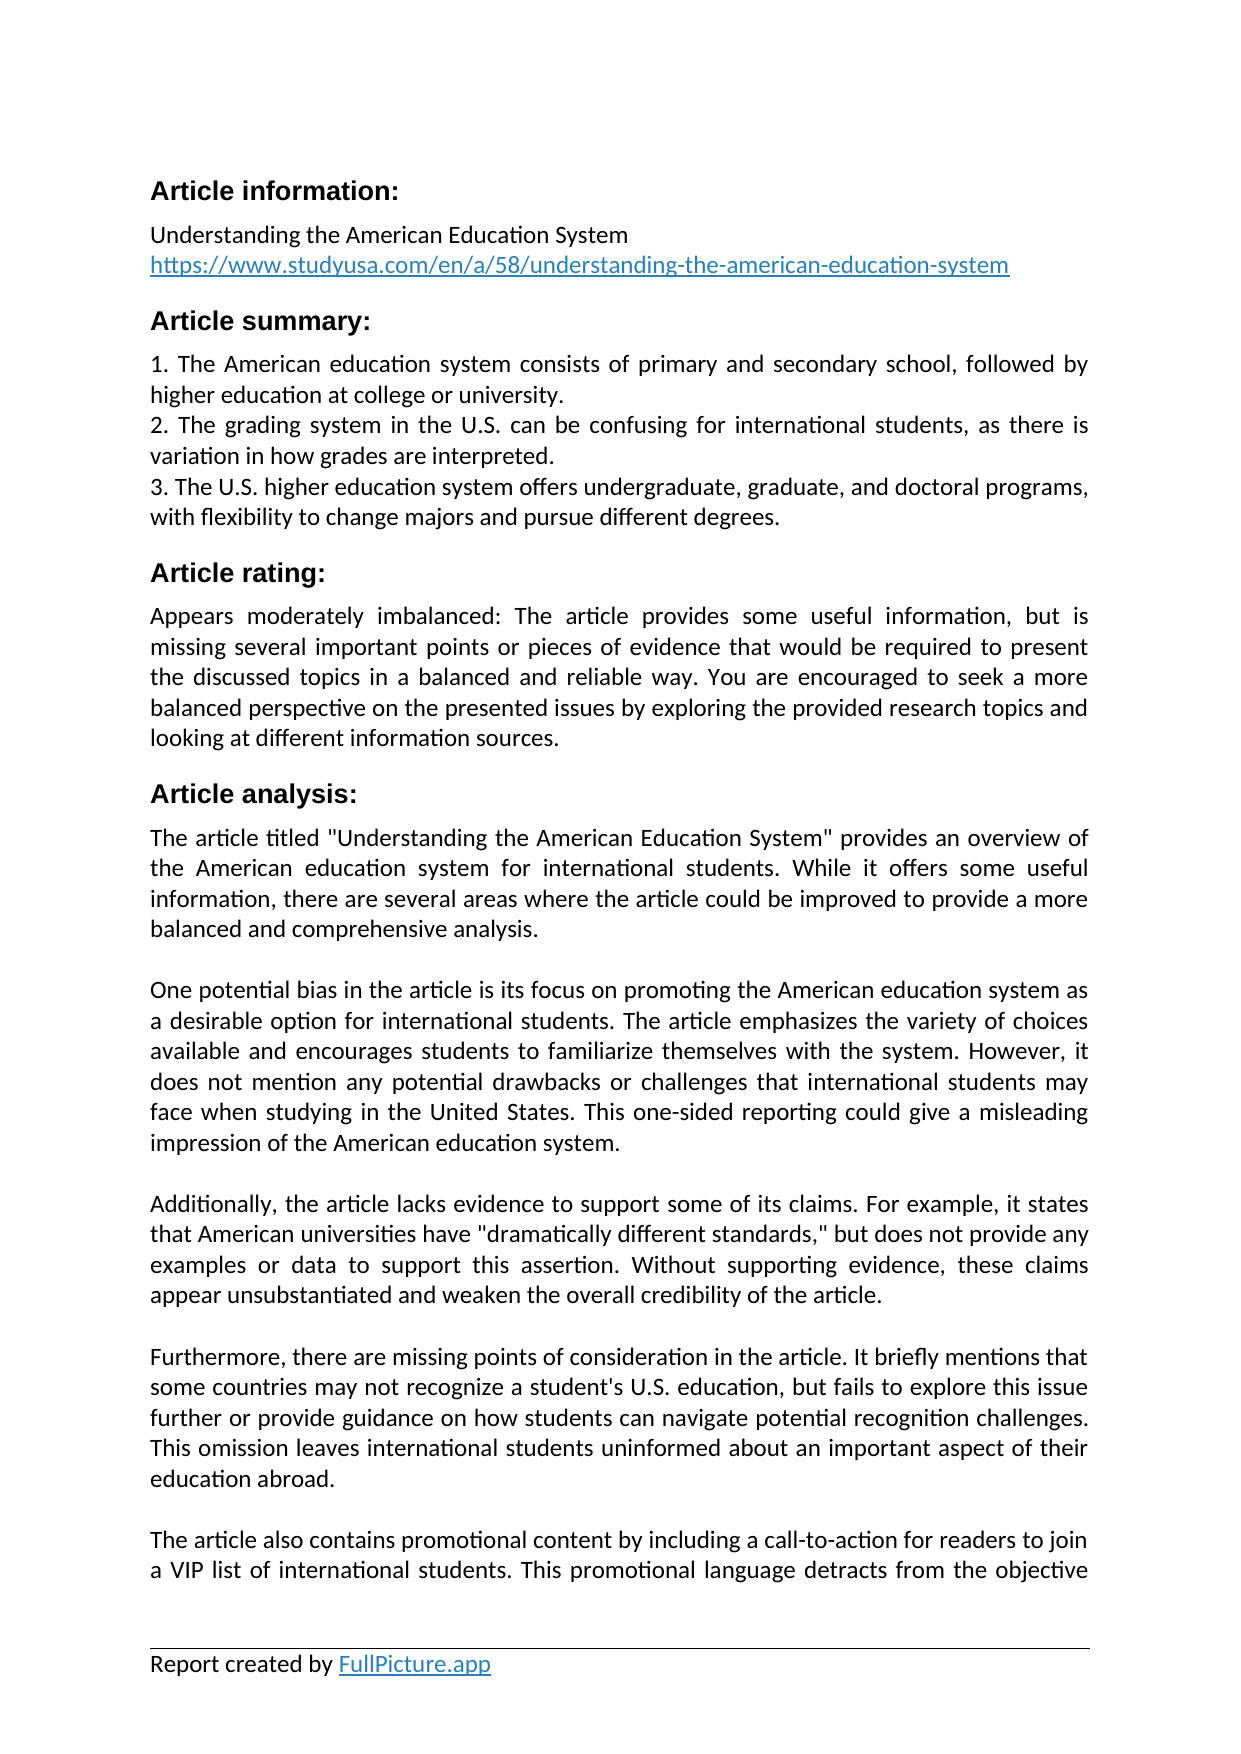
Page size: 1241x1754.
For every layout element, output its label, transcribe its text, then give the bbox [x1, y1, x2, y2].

text Appears moderately imbalanced: The article provides some useful information, but is missing several important points or pieces of evidence that would be required to present the discussed topics in a balanced and reliable way. You are encouraged to seek a more balanced perspective on the presented issues by exploring the provided research topics and looking at different information sources. [150, 600, 1090, 753]
text Understanding the American Education Systemhttps://www.studyusa.com/en/a/58/understanding-the-american-education-system [150, 219, 1090, 280]
text One potential bias in the article is its focus on promoting the American education system as a desirable option for international students. The article emphasizes the variety of choices available and encourages students to familiarize themselves with the system. However, it does not mention any potential drawbacks or challenges that international students may face when studying in the United States. This one-sided reporting could give a misleading impression of the American education system. [150, 974, 1090, 1157]
text Additionally, the article lacks evidence to support some of its claims. For example, it states that American universities have "dramatically different standards," but does not provide any examples or data to support this assertion. Without supporting evidence, these claims appear unsubstantiated and weaken the overall credibility of the article. [150, 1188, 1090, 1310]
text 3. The U.S. higher education system offers undergraduate, graduate, and doctoral programs, with flexibility to change majors and pursue different degrees. [150, 471, 1090, 532]
text Furthermore, there are missing points of consideration in the article. It briefly mentions that some countries may not recognize a student's U.S. education, but fails to explore this issue further or provide guidance on how students can navigate potential recognition challenges. This omission leaves international students uninformed about an important aspect of their education abroad. [150, 1341, 1090, 1493]
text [150, 1524, 1090, 1585]
subtitle Article rating: [150, 557, 1090, 588]
text The article titled "Understanding the American Education System" provides an overview of the American education system for international students. While it offers some useful information, there are several areas where the article could be improved to provide a more balanced and comprehensive analysis. [150, 822, 1090, 944]
subtitle Article summary: [150, 305, 1090, 336]
text 1. The American education system consists of primary and secondary school, followed by higher education at college or university. [150, 348, 1090, 409]
text 2. The grading system in the U.S. can be confusing for international students, as there is variation in how grades are interpreted. [150, 409, 1090, 471]
subtitle Article information: [150, 175, 1090, 206]
subtitle Article analysis: [150, 778, 1090, 809]
